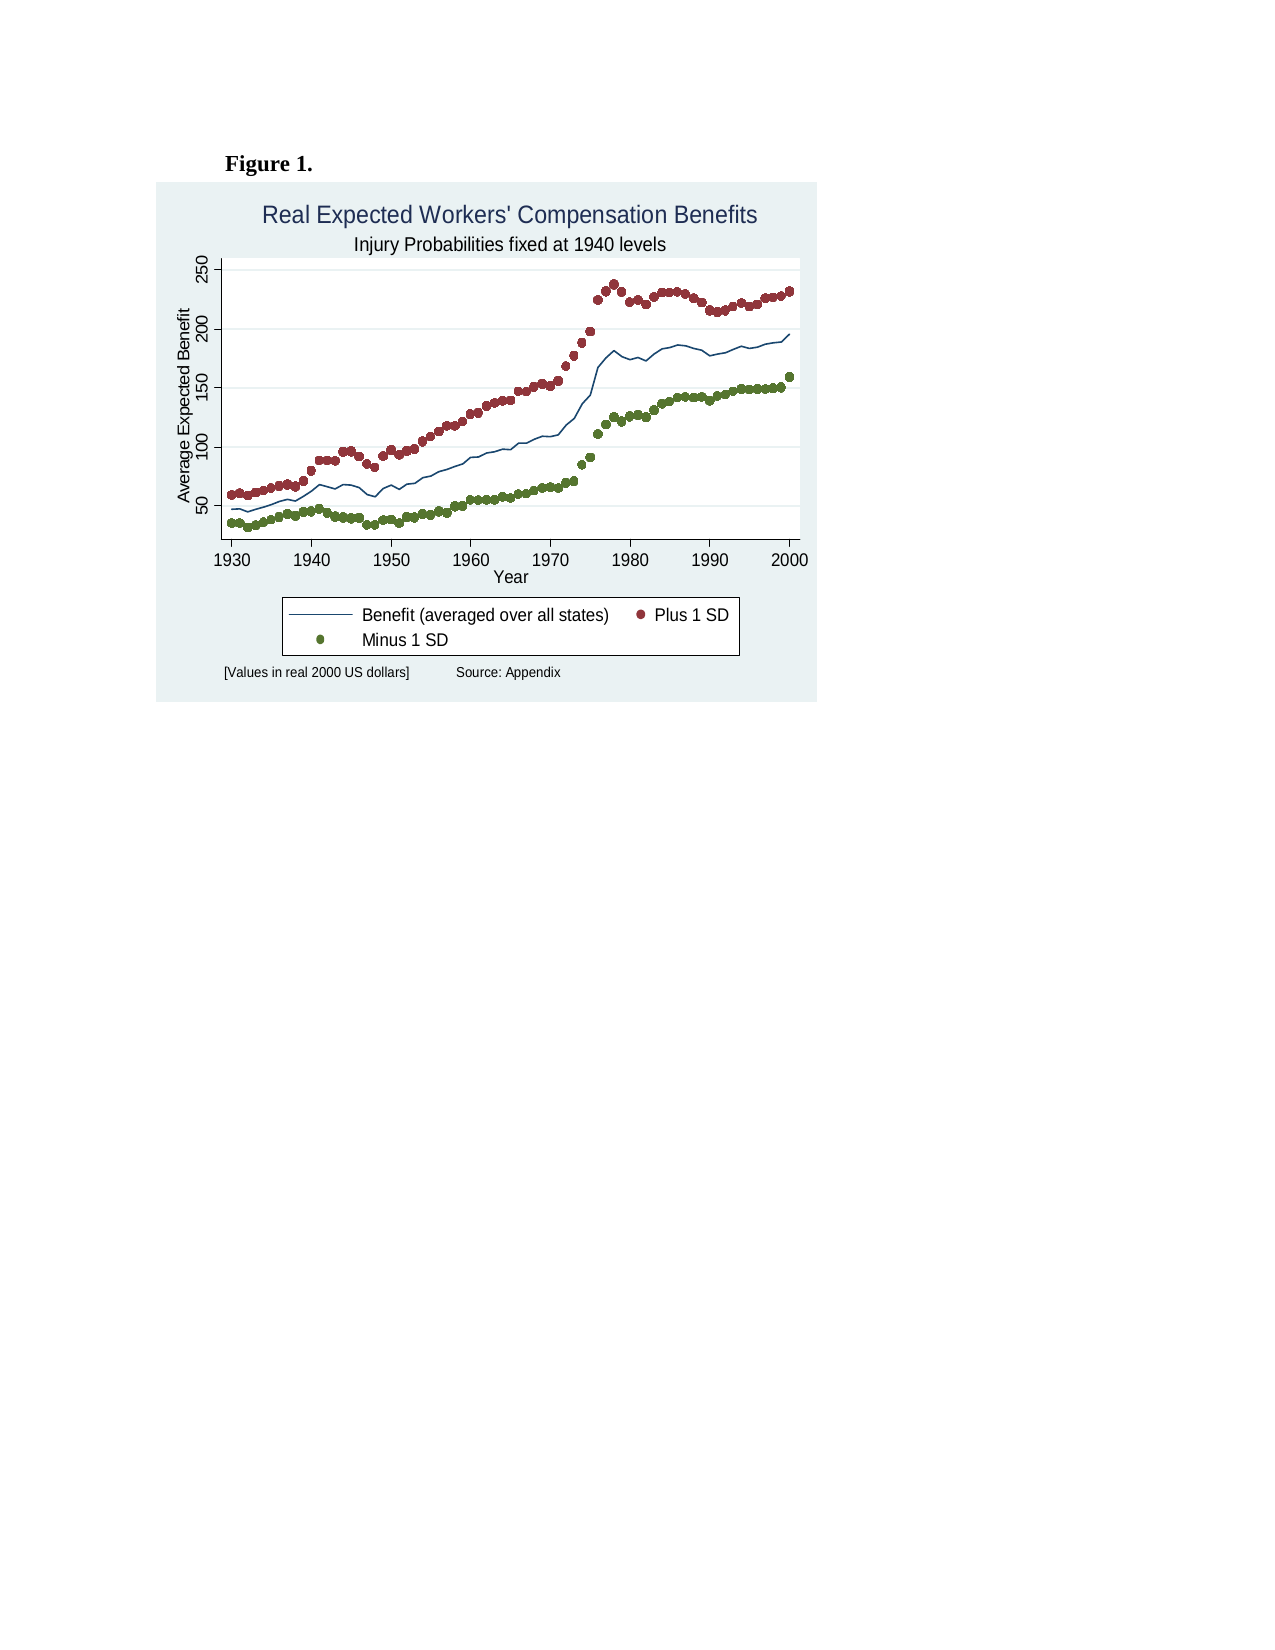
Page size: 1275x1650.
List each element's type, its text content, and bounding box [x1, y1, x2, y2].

text Figure 1. [150, 150, 1125, 176]
